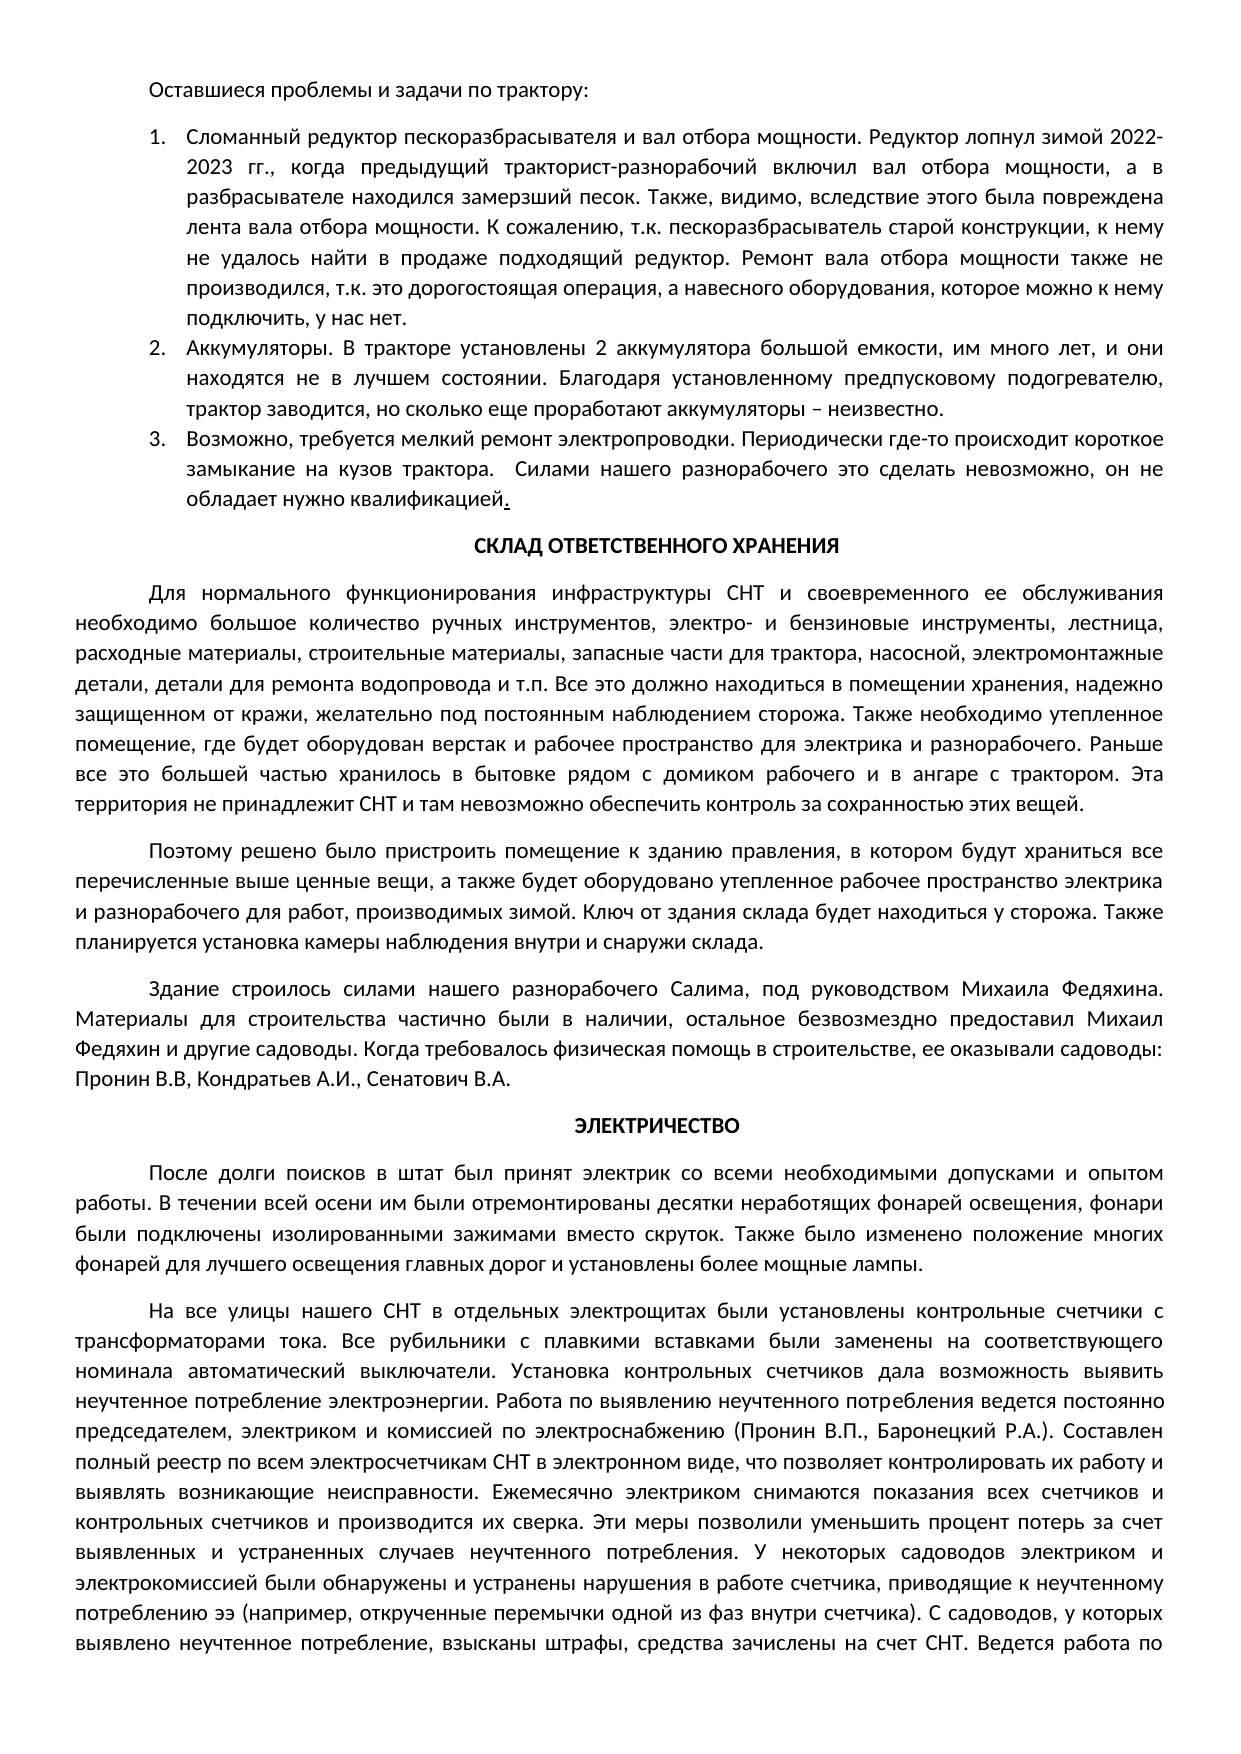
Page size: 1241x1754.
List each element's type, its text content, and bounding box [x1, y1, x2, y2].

text Оставшиеся проблемы и задачи по трактору: [75, 75, 1165, 103]
text После долги поисков в штат был принят электрик со всеми необходимыми допусками и опытом работы. В течении всей осени им были отремонтированы десятки неработящих фонарей освещения, фонари были подключены изолированными зажимами вместо скруток. Также было изменено положение многих фонарей для лучшего освещения главных дорог и установлены более мощные лампы. [75, 1158, 1165, 1277]
list Сломанный редуктор пескоразбрасывателя и вал отбора мощности. Редуктор лопнул зимой 2022-2023 гг., когда предыдущий тракторист-разнорабочий включил вал отбора мощности, а в разбрасывателе находился замерзший песок. Также, видимо, вследствие этого была повреждена лента вала отбора мощности. К сожалению, т.к. пескоразбрасыватель старой конструкции, к нему не удалось найти в продаже подходящий редуктор. Ремонт вала отбора мощности также не производился, т.к. это дорогостоящая операция, а навесного оборудования, которое можно к нему подключить, у нас нет. [149, 122, 1165, 331]
text Поэтому решено было пристроить помещение к зданию правления, в котором будут храниться все перечисленные выше ценные вещи, а также будет оборудовано утепленное рабочее пространство электрика и разнорабочего для работ, производимых зимой. Ключ от здания склада будет находиться у сторожа. Также планируется установка камеры наблюдения внутри и снаружи склада. [75, 836, 1165, 955]
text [75, 1296, 1165, 1656]
text СКЛАД ОТВЕТСТВЕННОГО ХРАНЕНИЯ [75, 531, 1165, 559]
list Аккумуляторы. В тракторе установлены 2 аккумулятора большой емкости, им много лет, и они находятся не в лучшем состоянии. Благодаря установленному предпусковому подогревателю, трактор заводится, но сколько еще проработают аккумуляторы – неизвестно. [149, 333, 1165, 422]
text ЭЛЕКТРИЧЕСТВО [75, 1111, 1165, 1139]
text Для нормального функционирования инфраструктуры СНТ и своевременного ее обслуживания необходимо большое количество ручных инструментов, электро- и бензиновые инструменты, лестница, расходные материалы, строительные материалы, запасные части для трактора, насосной, электромонтажные детали, детали для ремонта водопровода и т.п. Все это должно находиться в помещении хранения, надежно защищенном от кражи, желательно под постоянным наблюдением сторожа. Также необходимо утепленное помещение, где будет оборудован верстак и рабочее пространство для электрика и разнорабочего. Раньше все это большей частью хранилось в бытовке рядом с домиком рабочего и в ангаре с трактором. Эта территория не принадлежит СНТ и там невозможно обеспечить контроль за сохранностью этих вещей. [75, 578, 1165, 818]
text Здание строилось силами нашего разнорабочего Салима, под руководством Михаила Федяхина. Материалы для строительства частично были в наличии, остальное безвозмездно предоставил Михаил Федяхин и другие садоводы. Когда требовалось физическая помощь в строительстве, ее оказывали садоводы: Пронин В.В, Кондратьев А.И., Сенатович В.А. [75, 974, 1165, 1093]
list Возможно, требуется мелкий ремонт электропроводки. Периодически где-то происходит короткое замыкание на кузов трактора. Силами нашего разнорабочего это сделать невозможно, он не обладает нужно квалификацией. [149, 424, 1165, 512]
